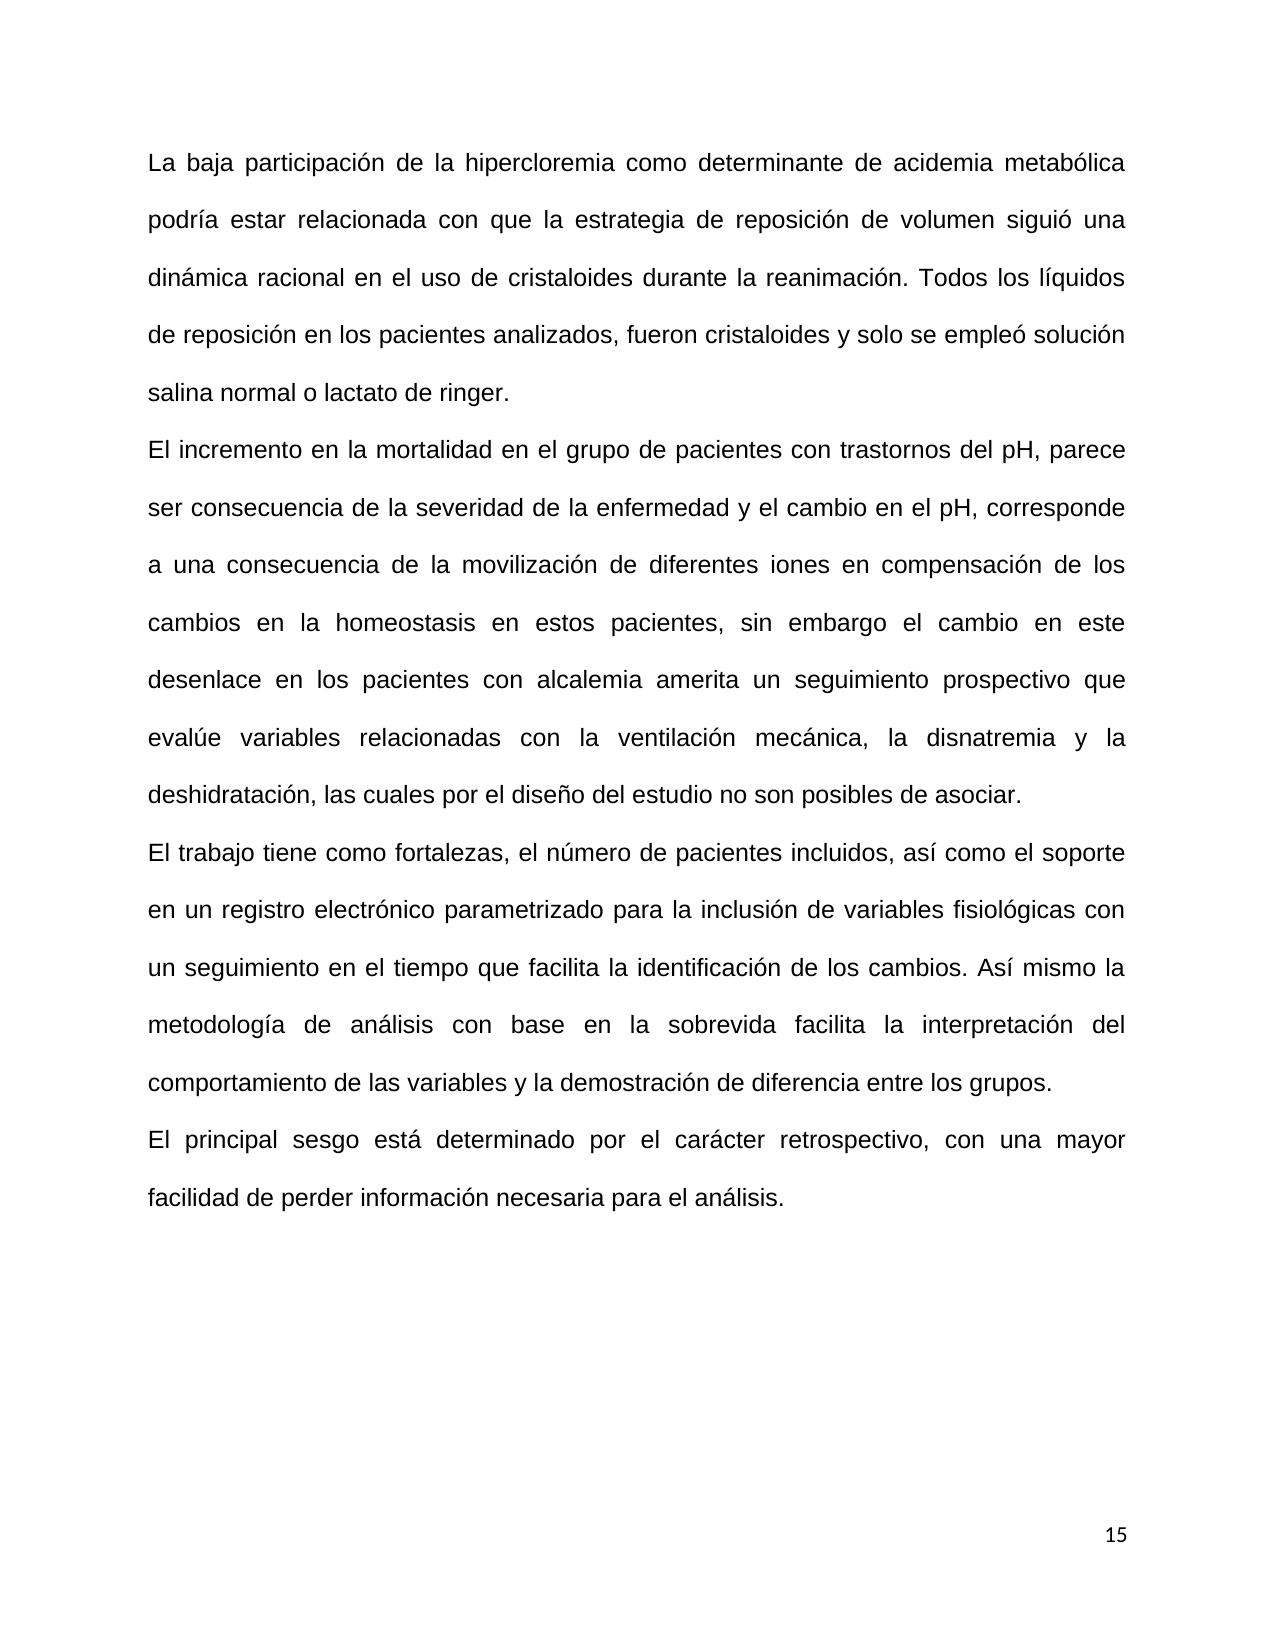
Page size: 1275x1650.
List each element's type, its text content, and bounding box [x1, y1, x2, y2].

text El principal sesgo está determinado por el carácter retrospectivo, con una mayor facilidad de perder información necesaria para el análisis. [148, 1125, 1127, 1211]
text El trabajo tiene como fortalezas, el número de pacientes incluidos, así como el soporte en un registro electrónico parametrizado para la inclusión de variables fisiológicas con un seguimiento en el tiempo que facilita la identificación de los cambios. Así mismo la metodología de análisis con base en la sobrevida facilita la interpretación del comportamiento de las variables y la demostración de diferencia entre los grupos. [148, 838, 1127, 1096]
text El incremento en la mortalidad en el grupo de pacientes con trastornos del pH, parece ser consecuencia de la severidad de la enfermedad y el cambio en el pH, corresponde a una consecuencia de la movilización de diferentes iones en compensación de los cambios en la homeostasis en estos pacientes, sin embargo el cambio en este desenlace en los pacientes con alcalemia amerita un seguimiento prospectivo que evalúe variables relacionadas con la ventilación mecánica, la disnatremia y la deshidratación, las cuales por el diseño del estudio no son posibles de asociar. [148, 435, 1127, 809]
text La baja participación de la hipercloremia como determinante de acidemia metabólica podría estar relacionada con que la estrategia de reposición de volumen siguió una dinámica racional en el uso de cristaloides durante la reanimación. Todos los líquidos de reposición en los pacientes analizados, fueron cristaloides y solo se empleó solución salina normal o lactato de ringer. [148, 148, 1127, 406]
